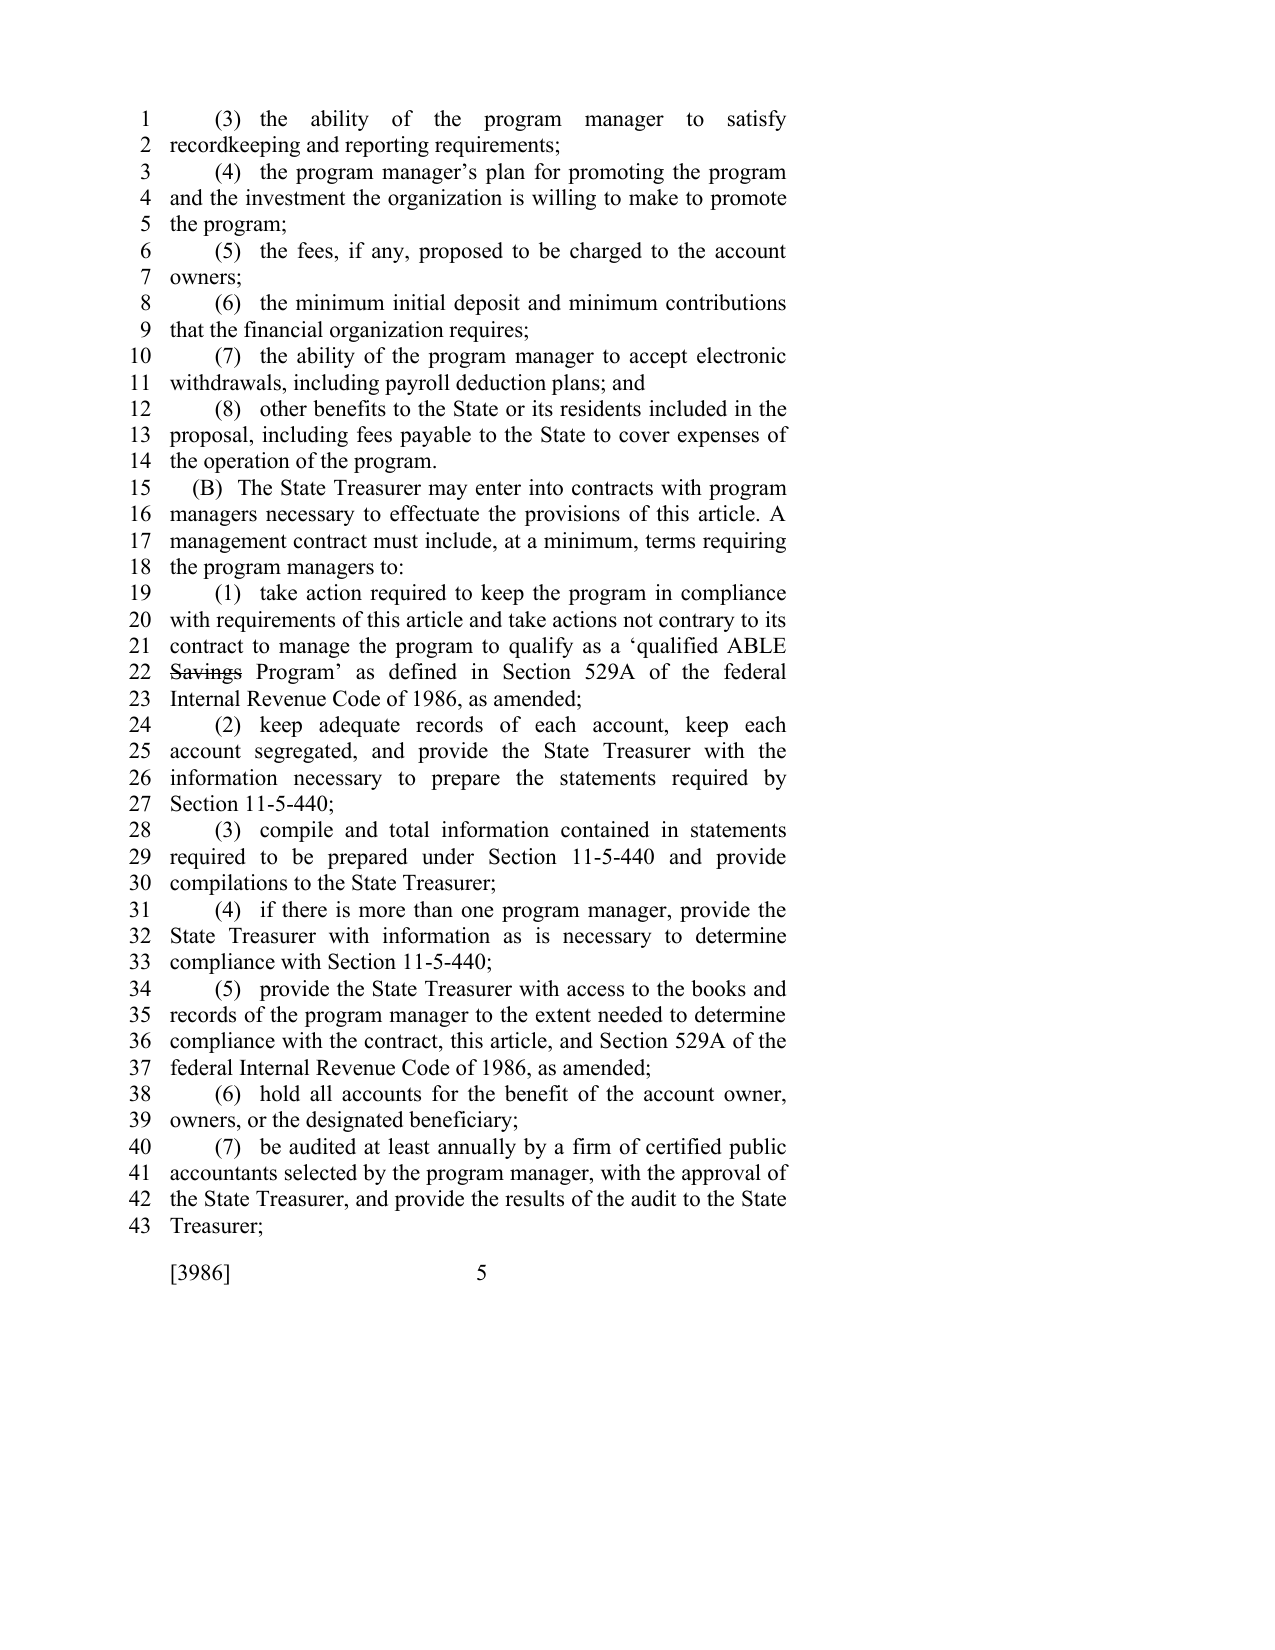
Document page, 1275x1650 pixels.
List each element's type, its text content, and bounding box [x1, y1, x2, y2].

text (8) other benefits to the State or its residents included in the proposal, including fees payable to the State to cover expenses of the operation of the program. [169, 395, 787, 474]
text (4) the program manager’s plan for promoting the program and the investment the organization is willing to make to promote the program; [169, 158, 787, 237]
text (6) the minimum initial deposit and minimum contributions that the financial organization requires; [169, 289, 787, 342]
text (7) the ability of the program manager to accept electronic withdrawals, including payroll deduction plans; and [169, 342, 787, 395]
text (B) The State Treasurer may enter into contracts with program managers necessary to effectuate the provisions of this article. A management contract must include, at a minimum, terms requiring the program managers to: [169, 474, 787, 579]
text (2) keep adequate records of each account, keep each account segregated, and provide the State Treasurer with the information necessary to prepare the statements required by Section 11-5-440; [169, 711, 787, 817]
text (6) hold all accounts for the benefit of the account owner, owners, or the designated beneficiary; [169, 1080, 787, 1133]
text (3) compile and total information contained in statements required to be prepared under Section 11-5-440 and provide compilations to the State Treasurer; [169, 817, 787, 896]
text (7) be audited at least annually by a firm of certified public accountants selected by the program manager, with the approval of the State Treasurer, and provide the results of the audit to the State Treasurer; [169, 1133, 787, 1238]
text (5) provide the State Treasurer with access to the books and records of the program manager to the extent needed to determine compliance with the contract, this article, and Section 529A of the federal Internal Revenue Code of 1986, as amended; [169, 975, 787, 1080]
text (3) the ability of the program manager to satisfy recordkeeping and reporting requirements; [169, 105, 787, 158]
text (1) take action required to keep the program in compliance with requirements of this article and take actions not contrary to its contract to manage the program to qualify as a ‘qualified ABLE Savings Program’ as defined in Section 529A of the federal Internal Revenue Code of 1986, as amended; [169, 579, 787, 711]
text (5) the fees, if any, proposed to be charged to the account owners; [169, 237, 787, 289]
text (4) if there is more than one program manager, provide the State Treasurer with information as is necessary to determine compliance with Section 11-5-440; [169, 896, 787, 975]
